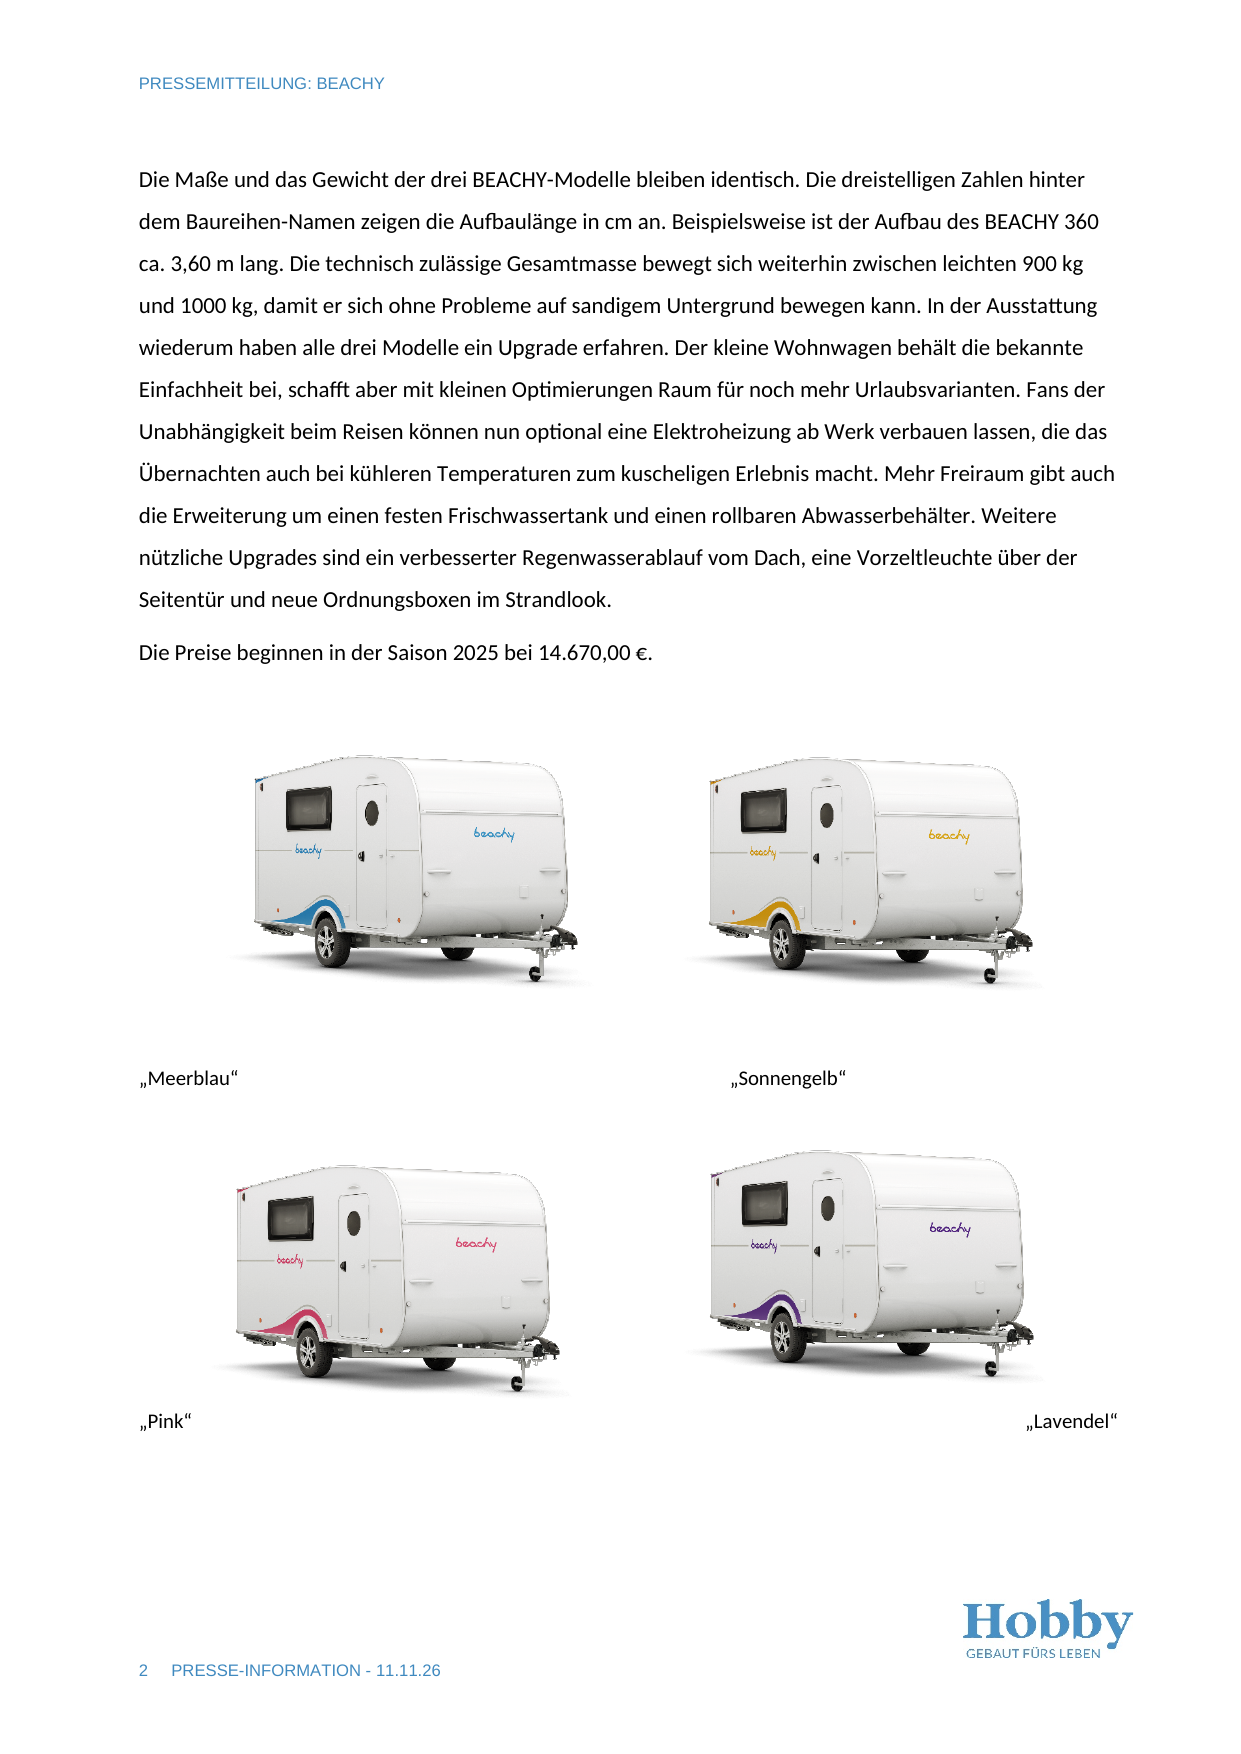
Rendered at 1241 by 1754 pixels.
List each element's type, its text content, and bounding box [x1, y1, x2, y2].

text Die Preise beginnen in der Saison 2025 bei 14.670,00 €. [139, 638, 1122, 666]
text „Pink“ „Lavendel“ [139, 1408, 1122, 1433]
picture [680, 1142, 1050, 1386]
picture [963, 1599, 1134, 1658]
text „Meerblau“ „Sonnengelb“ [139, 1065, 1122, 1090]
picture [224, 747, 600, 991]
picture [679, 748, 1049, 993]
text Die Maße und das Gewicht der drei BEACHY-Modelle bleiben identisch. Die dreistelligen Zahlen hinter dem Baureihen-Namen zeigen die Aufbaulänge in cm an. Beispielsweise ist der Aufbau des BEACHY 360 ca. 3,60 m lang. Die technisch zulässige Gesamtmasse bewegt sich weiterhin zwischen leichten 900 kg und 1000 kg, damit er sich ohne Probleme auf sandigem Untergrund bewegen kann. In der Ausstattung wiederum haben alle drei Modelle ein Upgrade erfahren. Der kleine Wohnwagen behält die bekannte Einfachheit bei, schafft aber mit kleinen Optimierungen Raum für noch mehr Urlaubsvarianten. Fans der Unabhängigkeit beim Reisen können nun optional eine Elektroheizung ab Werk verbauen lassen, die das Übernachten auch bei kühleren Temperaturen zum kuscheligen Erlebnis macht. Mehr Freiraum gibt auch die Erweiterung um einen festen Frischwassertank und einen rollbaren Abwasserbehälter. Weitere nützliche Upgrades sind ein verbesserter Regenwasserablauf vom Dach, eine Vorzeltleuchte über der Seitentür und neue Ordnungsboxen im Strandlook. [139, 165, 1122, 613]
picture [206, 1156, 576, 1401]
